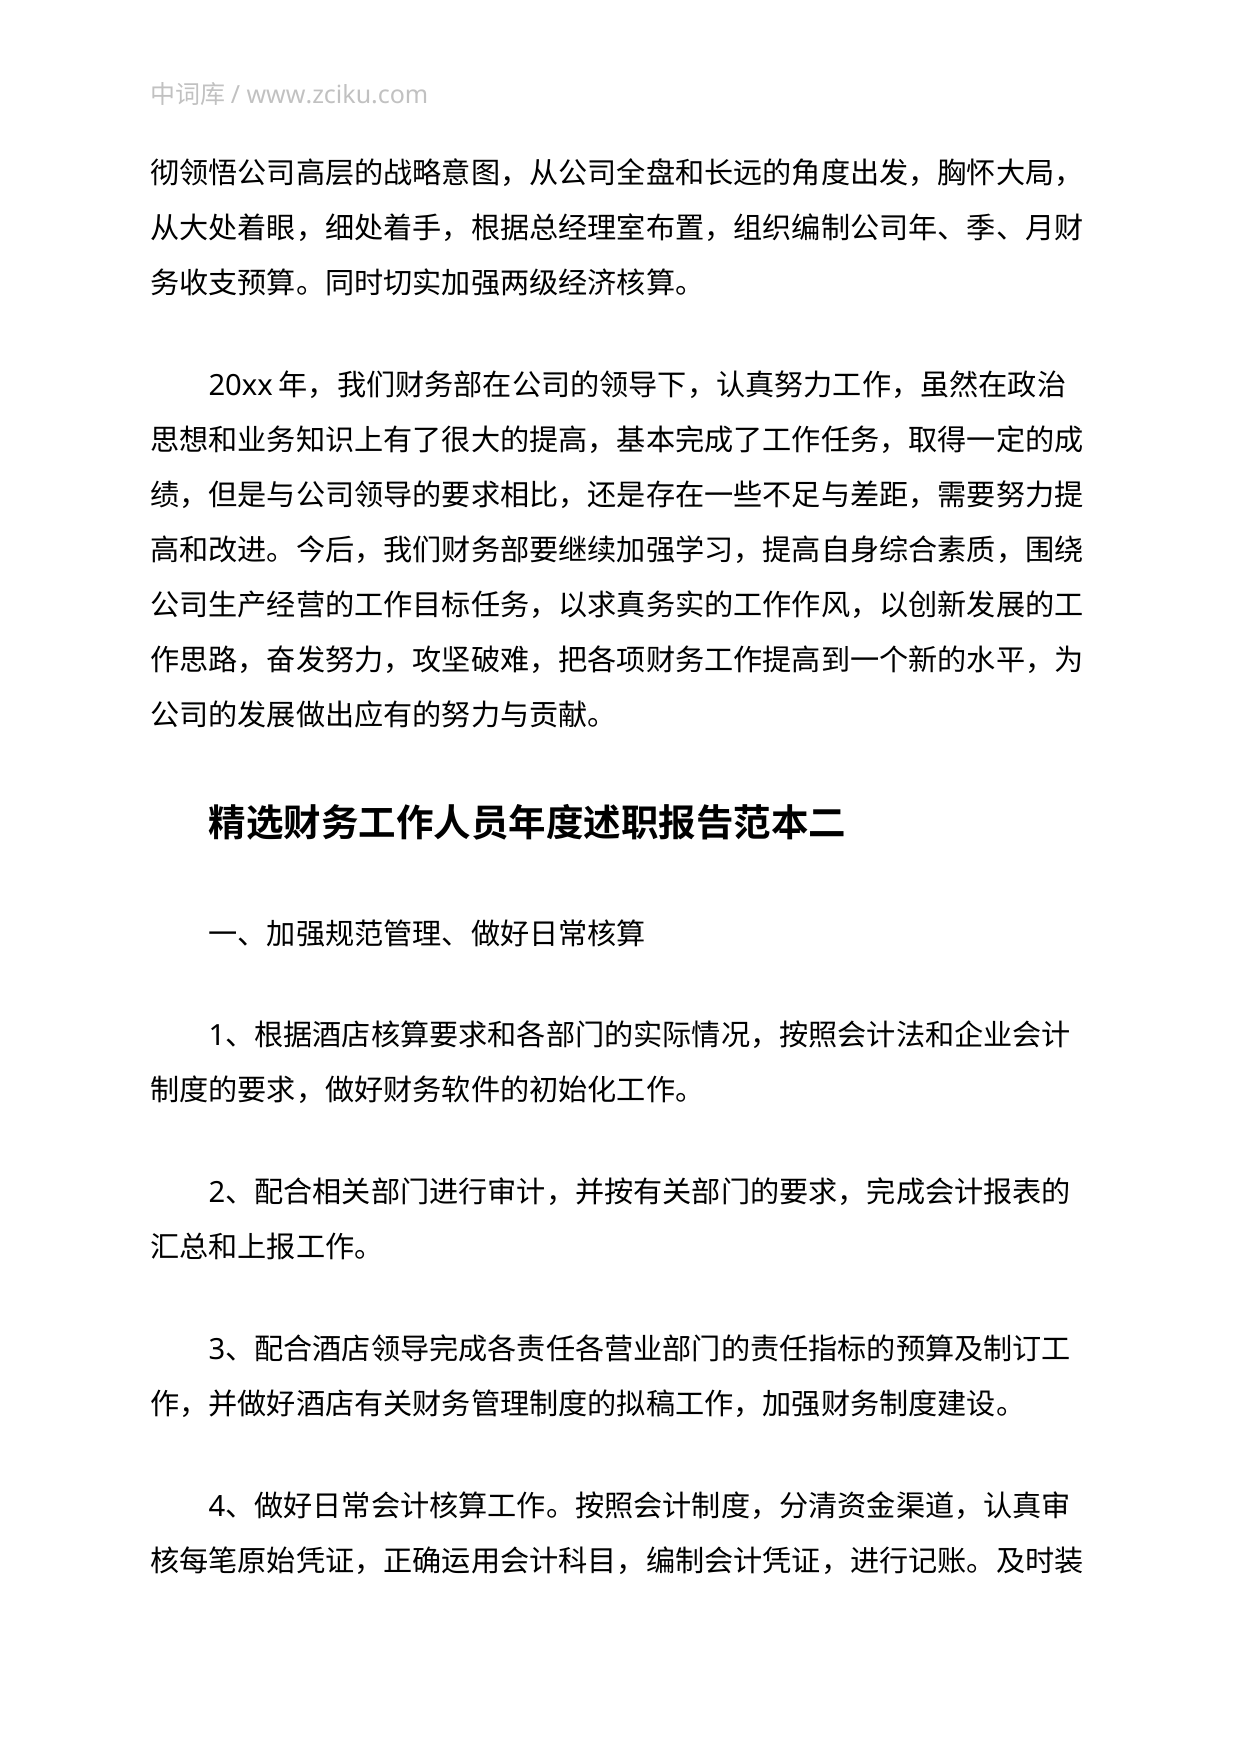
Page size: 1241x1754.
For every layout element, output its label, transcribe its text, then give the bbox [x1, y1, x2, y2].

text 2、配合相关部门进行审计，并按有关部门的要求，完成会计报表的汇总和上报工作。 [150, 1169, 1090, 1266]
text 1、根据酒店核算要求和各部门的实际情况，按照会计法和企业会计制度的要求，做好财务软件的初始化工作。 [150, 1012, 1090, 1109]
text 20xx年，我们财务部在公司的领导下，认真努力工作，虽然在政治思想和业务知识上有了很大的提高，基本完成了工作任务，取得一定的成绩，但是与公司领导的要求相比，还是存在一些不足与差距，需要努力提高和改进。今后，我们财务部要继续加强学习，提高自身综合素质，围绕公司生产经营的工作目标任务，以求真务实的工作作风，以创新发展的工作思路，奋发努力，攻坚破难，把各项财务工作提高到一个新的水平，为公司的发展做出应有的努力与贡献。 [150, 362, 1090, 733]
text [150, 150, 1090, 302]
text 精选财务工作人员年度述职报告范本二 [150, 793, 1090, 847]
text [150, 1482, 1090, 1579]
text 一、加强规范管理、做好日常核算 [150, 910, 1090, 952]
text 3、配合酒店领导完成各责任各营业部门的责任指标的预算及制订工作，并做好酒店有关财务管理制度的拟稿工作，加强财务制度建设。 [150, 1326, 1090, 1423]
